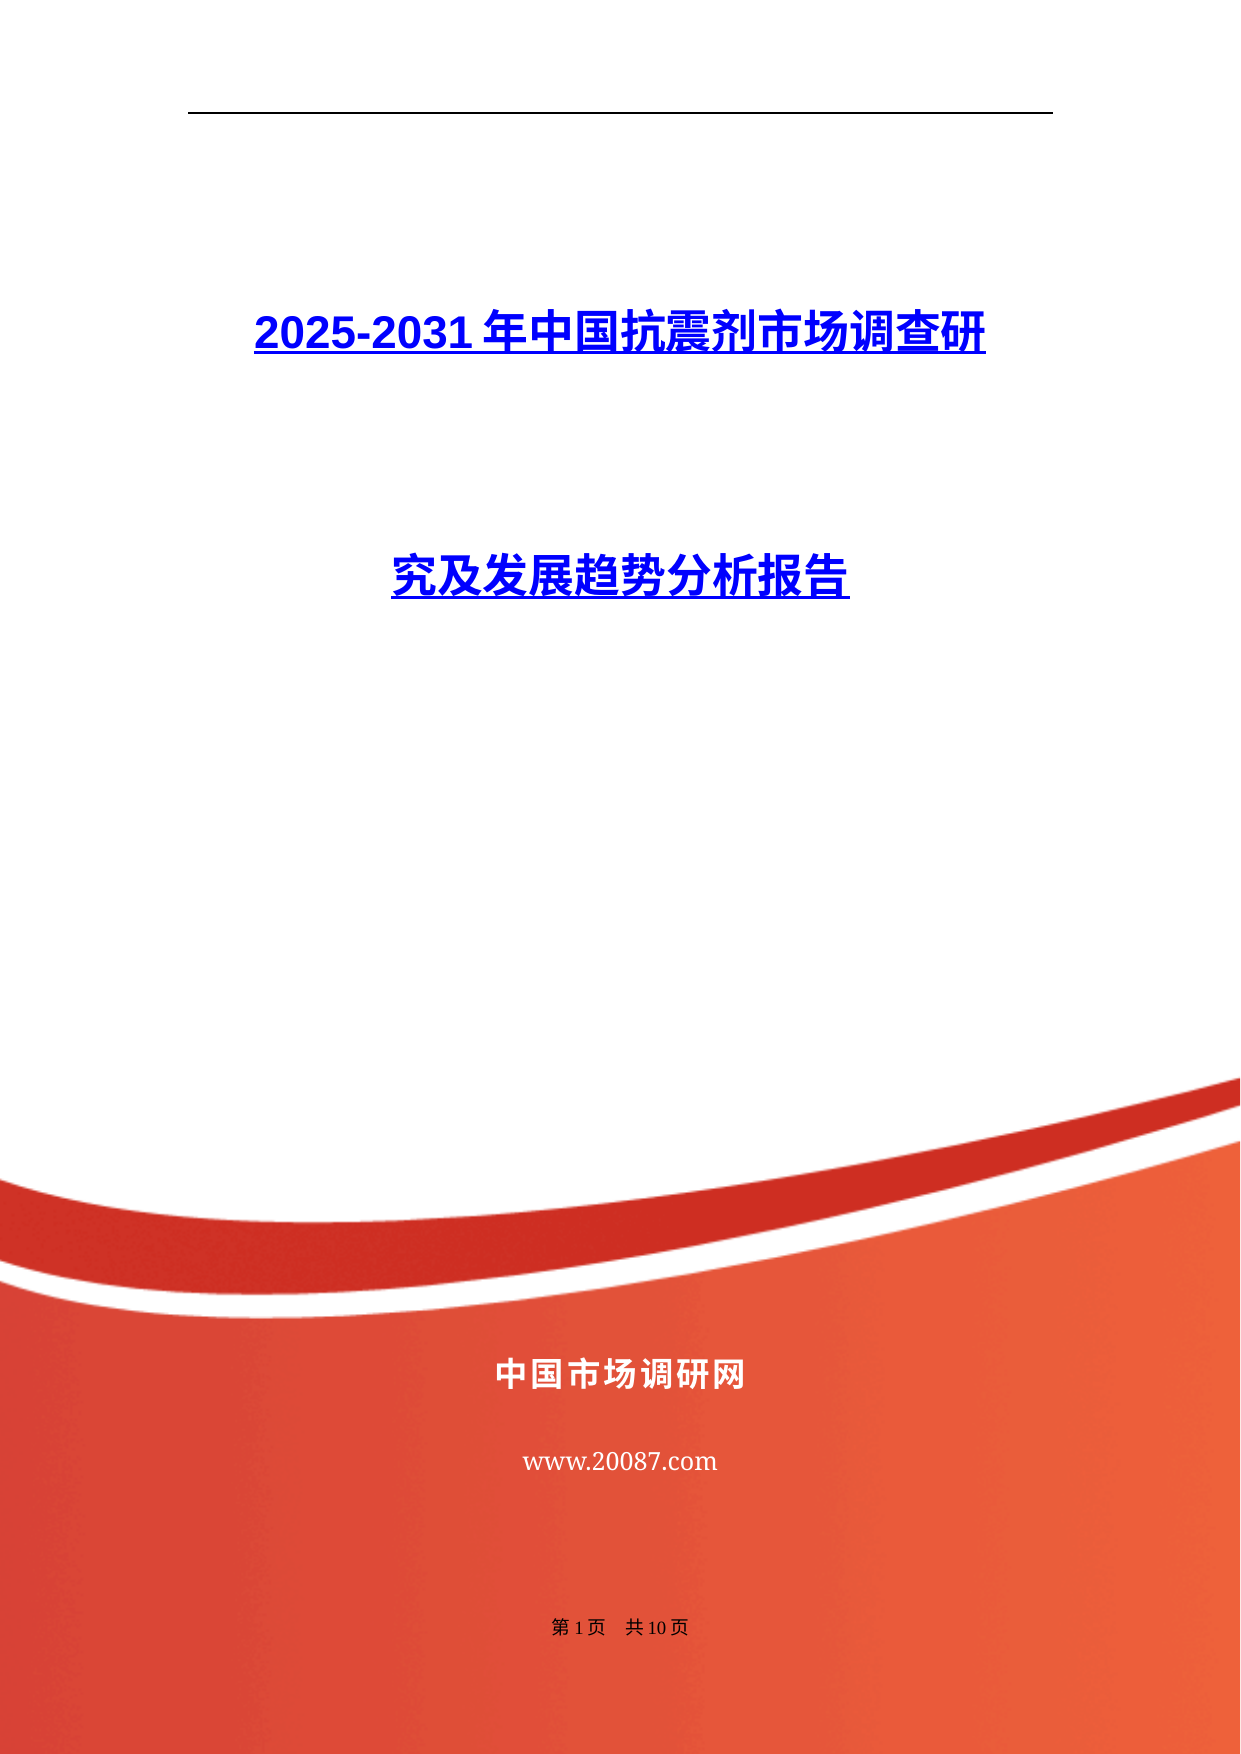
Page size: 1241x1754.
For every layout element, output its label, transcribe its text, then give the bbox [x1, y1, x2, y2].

subtitle 中国市场调研网 [187, 1339, 1053, 1404]
picture [0, 1006, 1241, 1754]
text www.20087.com [187, 1428, 1053, 1493]
table_header 2025-2031年中国抗震剂市场调查研究及发展趋势分析报告 [188, 207, 1053, 773]
